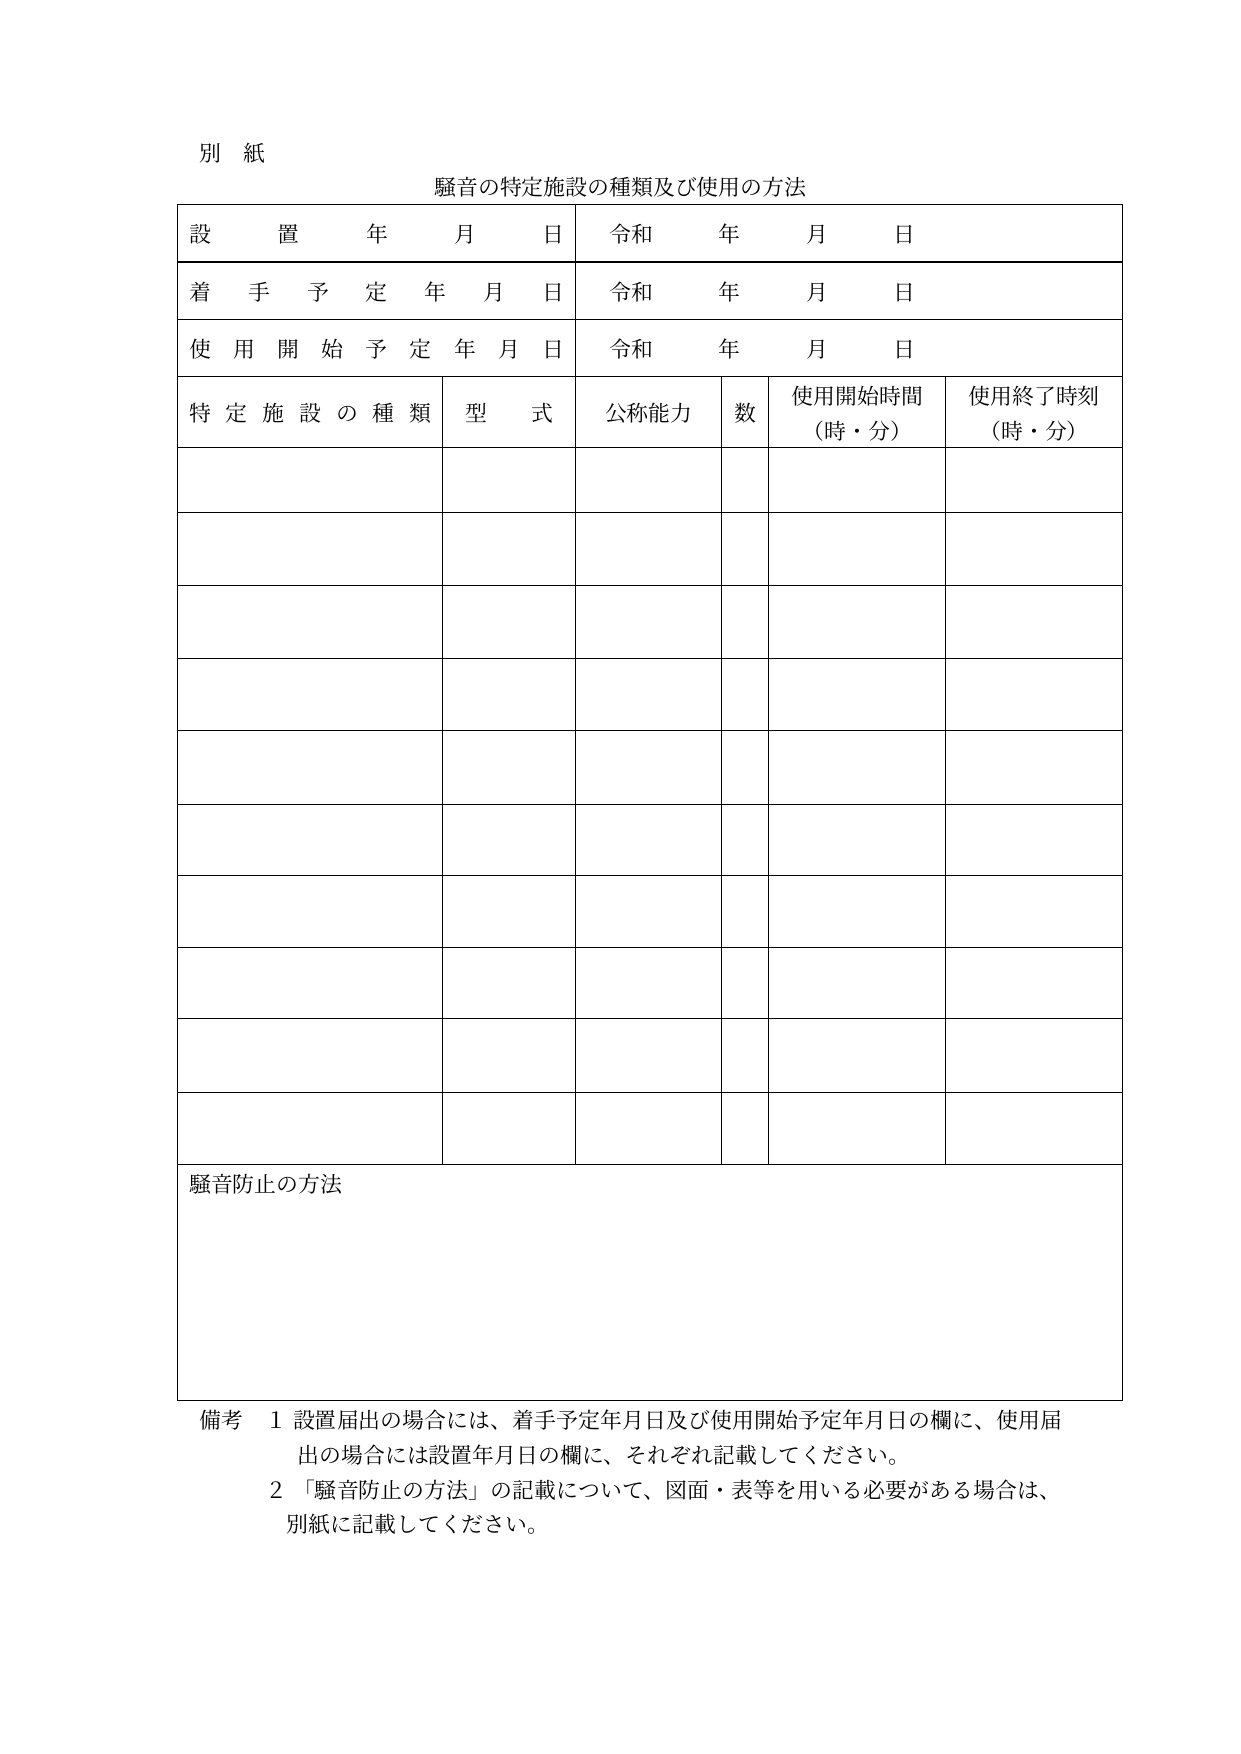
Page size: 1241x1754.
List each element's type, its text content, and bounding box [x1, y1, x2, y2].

table_cell [178, 876, 442, 947]
table_cell [576, 513, 721, 585]
table_cell 騒音防止の方法 [178, 1165, 1122, 1400]
table_cell [946, 876, 1122, 947]
table_cell [576, 731, 721, 803]
table_cell 着手予定年月日 [178, 263, 575, 318]
table_cell [443, 513, 575, 585]
table_cell [443, 1093, 575, 1164]
table_cell [443, 805, 575, 875]
table_cell [722, 948, 768, 1018]
table_cell [178, 586, 442, 658]
table_cell [443, 586, 575, 658]
table_cell [443, 659, 575, 730]
table_cell [769, 731, 945, 803]
table_cell [722, 805, 768, 875]
table_cell [178, 448, 442, 512]
table_cell 数 [722, 377, 768, 447]
table_cell [946, 448, 1122, 512]
text 騒音の特定施設の種類及び使用の方法 [177, 169, 1063, 204]
table_cell 使用終了時刻 （時・分） [946, 377, 1122, 447]
table_cell [722, 659, 768, 730]
table_cell [576, 586, 721, 658]
text 備考 １ 設置届出の場合には、着手予定年月日及び使用開始予定年月日の欄に、使用届出の場合には設置年月日の欄に、それぞれ記載してください。 [177, 1401, 1063, 1471]
table_cell 公称能力 [576, 377, 721, 447]
table_cell [946, 731, 1122, 803]
table_header 令和 年 月 日 [576, 205, 1122, 261]
table_cell [722, 1019, 768, 1092]
table_cell [443, 1019, 575, 1092]
table_cell [722, 586, 768, 658]
table_cell [946, 1093, 1122, 1164]
table_cell [443, 948, 575, 1018]
table_cell [576, 448, 721, 512]
table_cell [946, 948, 1122, 1018]
table_cell [946, 805, 1122, 875]
table_cell [576, 1093, 721, 1164]
table_cell [769, 876, 945, 947]
table_cell [946, 513, 1122, 585]
table_cell 令和 年 月 日 [576, 263, 1122, 318]
table_cell [443, 876, 575, 947]
text 別 紙 [177, 134, 1063, 169]
table_cell [576, 1019, 721, 1092]
table_header 設置年月日 [178, 205, 575, 261]
table_cell [946, 659, 1122, 730]
table_cell [722, 513, 768, 585]
table_cell [769, 586, 945, 658]
table_cell [576, 659, 721, 730]
table_cell 型 式 [443, 377, 575, 447]
table_cell [443, 448, 575, 512]
table_cell [178, 1093, 442, 1164]
table_cell [769, 513, 945, 585]
table_cell 使用開始予定年月日 [178, 320, 575, 376]
table_cell [178, 731, 442, 803]
table_cell [769, 805, 945, 875]
table_cell [769, 1093, 945, 1164]
table_cell [769, 948, 945, 1018]
table_cell [722, 448, 768, 512]
table_cell [722, 1093, 768, 1164]
table_cell [178, 805, 442, 875]
table_cell [178, 659, 442, 730]
table_cell [178, 1019, 442, 1092]
table_cell 特定施設の種類 [178, 377, 442, 447]
text ２ 「騒音防止の方法」の記載について、図面・表等を用いる必要がある場合は、別紙に記載してください。 [177, 1471, 1063, 1541]
table_cell [946, 586, 1122, 658]
table_cell 令和 年 月 日 [576, 320, 1122, 376]
table_cell [443, 731, 575, 803]
table_cell [946, 1019, 1122, 1092]
table_cell [178, 513, 442, 585]
table_cell [722, 876, 768, 947]
table_cell 使用開始時間 （時・分） [769, 377, 945, 447]
table_cell [769, 448, 945, 512]
table_cell [722, 731, 768, 803]
table_cell [576, 805, 721, 875]
table_cell [769, 659, 945, 730]
table_cell [178, 948, 442, 1018]
table_cell [576, 876, 721, 947]
table_cell [576, 948, 721, 1018]
table_cell [769, 1019, 945, 1092]
